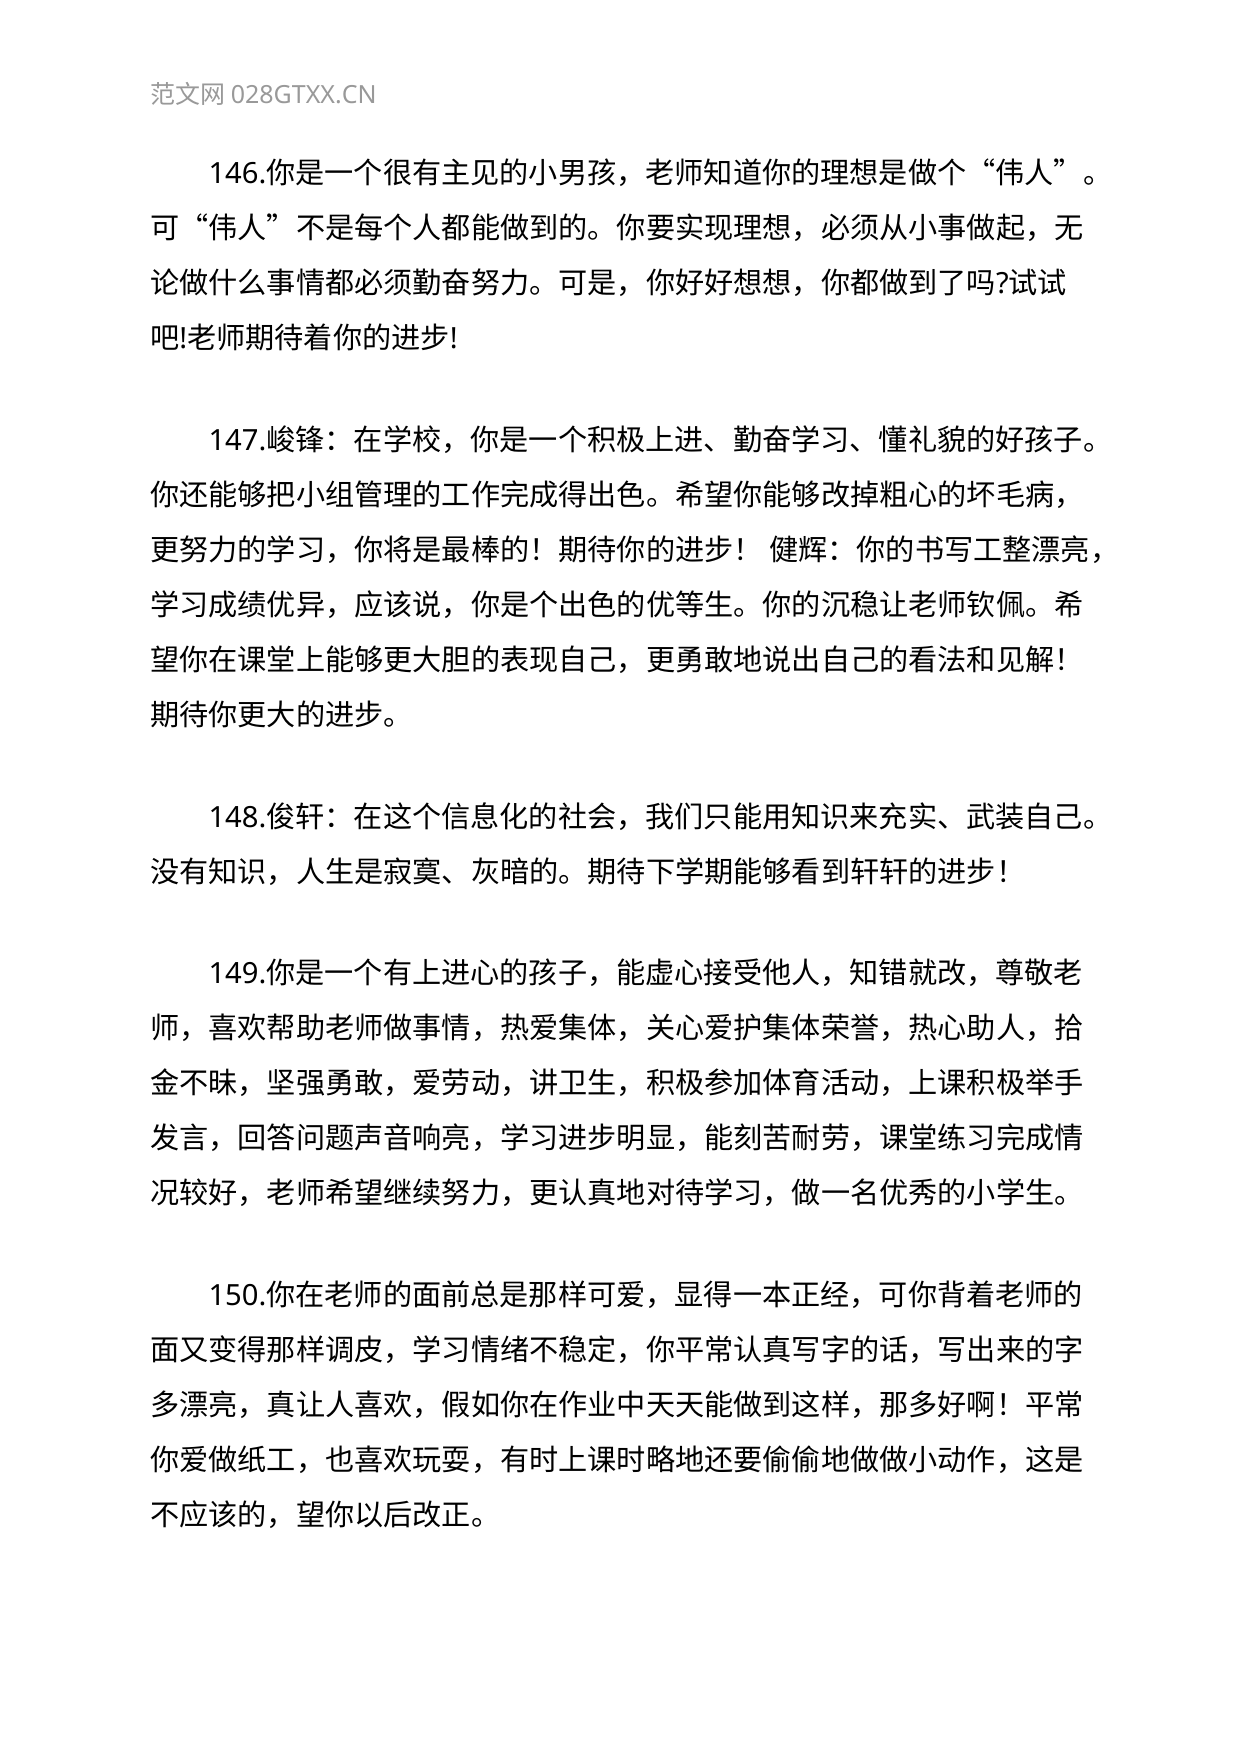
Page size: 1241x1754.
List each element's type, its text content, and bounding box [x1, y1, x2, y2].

text 147.峻锋：在学校，你是一个积极上进、勤奋学习、懂礼貌的好孩子。你还能够把小组管理的工作完成得出色。希望你能够改掉粗心的坏毛病，更努力的学习，你将是最棒的！期待你的进步！ 健辉：你的书写工整漂亮，学习成绩优异，应该说，你是个出色的优等生。你的沉稳让老师钦佩。希望你在课堂上能够更大胆的表现自己，更勇敢地说出自己的看法和见解！期待你更大的进步。 [150, 417, 1090, 734]
text 148.俊轩：在这个信息化的社会，我们只能用知识来充实、武装自己。没有知识，人生是寂寞、灰暗的。期待下学期能够看到轩轩的进步！ [150, 793, 1090, 891]
text 150.你在老师的面前总是那样可爱，显得一本正经，可你背着老师的面又变得那样调皮，学习情绪不稳定，你平常认真写字的话，写出来的字多漂亮，真让人喜欢，假如你在作业中天天能做到这样，那多好啊！平常你爱做纸工，也喜欢玩耍，有时上课时略地还要偷偷地做做小动作，这是不应该的，望你以后改正。 [150, 1271, 1090, 1533]
text 149.你是一个有上进心的孩子，能虚心接受他人，知错就改，尊敬老师，喜欢帮助老师做事情，热爱集体，关心爱护集体荣誉，热心助人，拾金不昧，坚强勇敢，爱劳动，讲卫生，积极参加体育活动，上课积极举手发言，回答问题声音响亮，学习进步明显，能刻苦耐劳，课堂练习完成情况较好，老师希望继续努力，更认真地对待学习，做一名优秀的小学生。 [150, 950, 1090, 1212]
text 146.你是一个很有主见的小男孩，老师知道你的理想是做个“伟人”。可“伟人”不是每个人都能做到的。你要实现理想，必须从小事做起，无论做什么事情都必须勤奋努力。可是，你好好想想，你都做到了吗?试试吧!老师期待着你的进步! [150, 150, 1090, 357]
